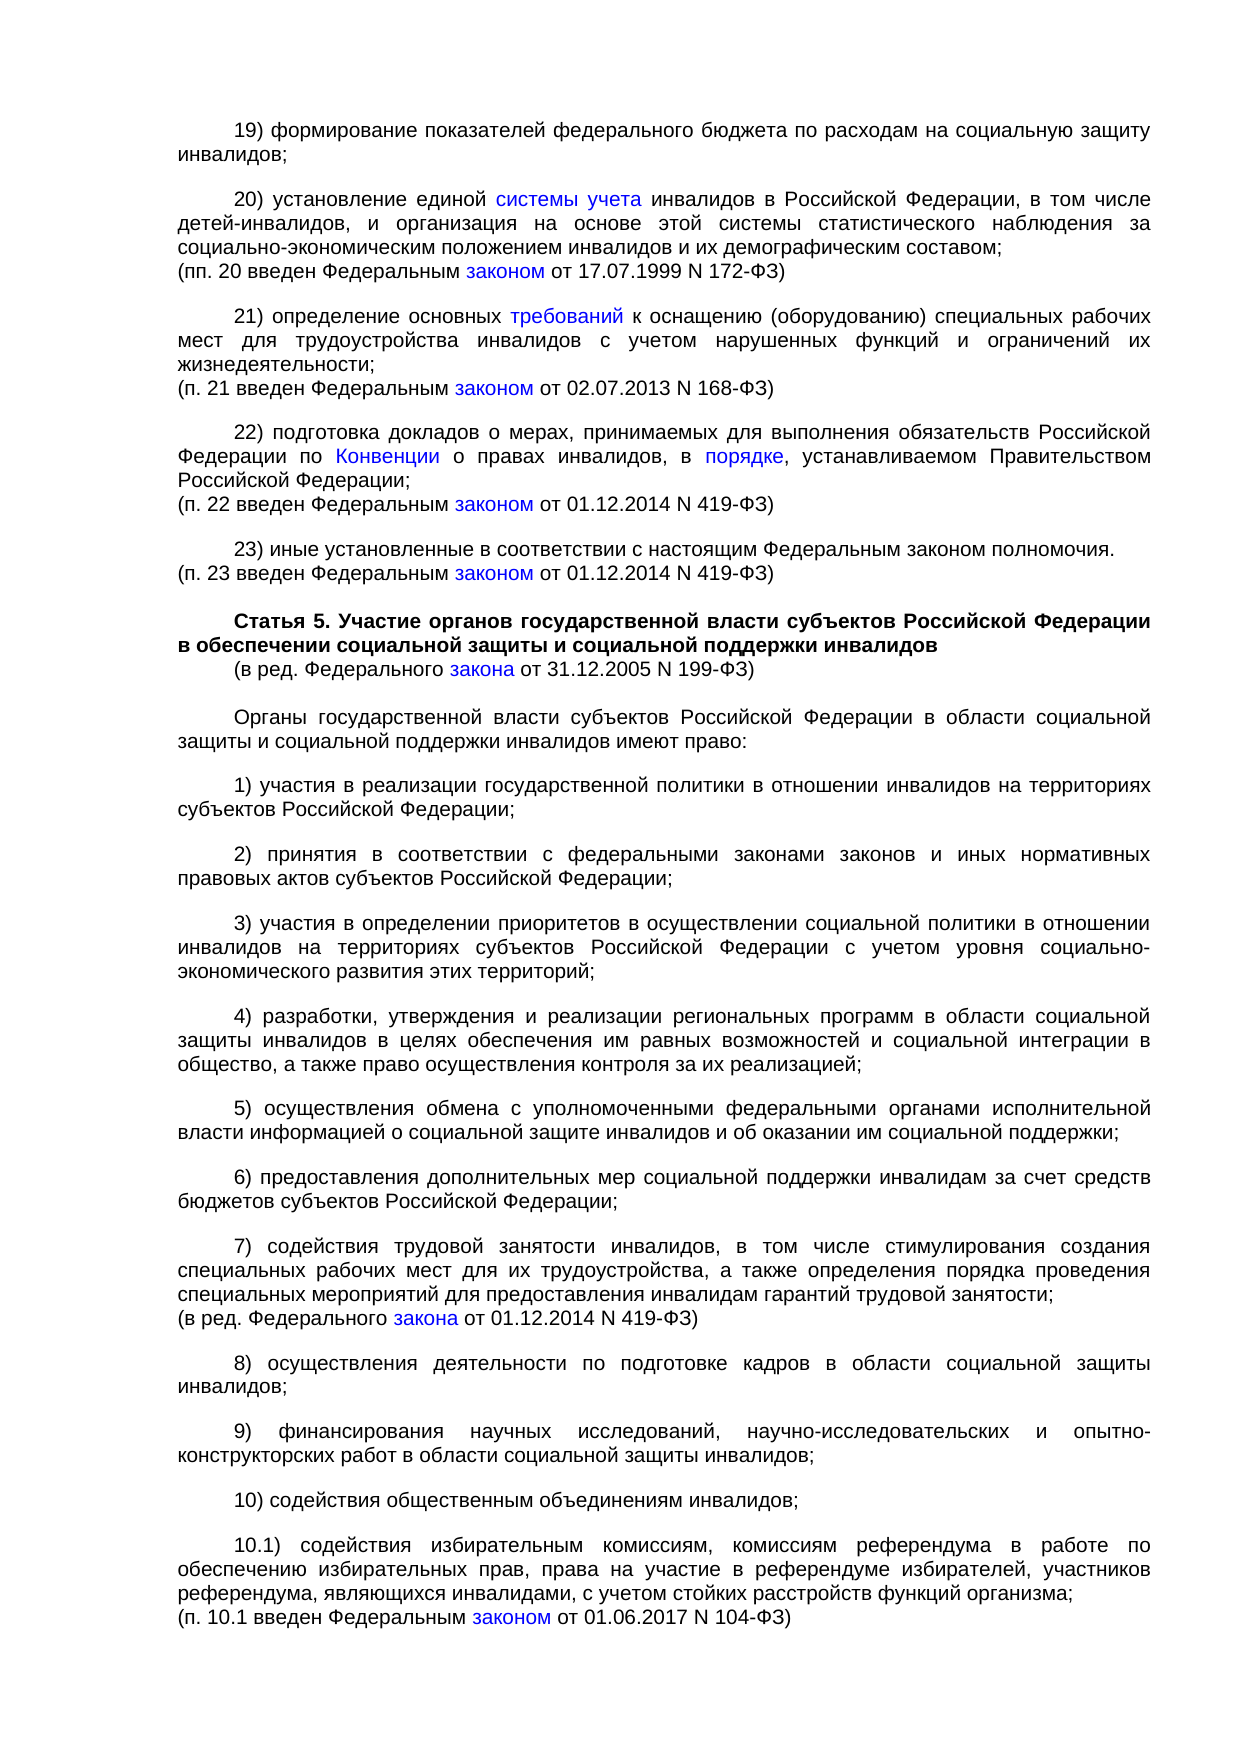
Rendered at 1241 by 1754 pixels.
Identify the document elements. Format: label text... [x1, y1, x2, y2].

text 10.1) содействия избирательным комиссиям, комиссиям референдума в работе по обеспечению избирательных прав, права на участие в референдуме избирателей, участников референдума, являющихся инвалидами, с учетом стойких расстройств функций организма; [177, 1533, 1152, 1604]
text (п. 23 введен Федеральным законом от 01.12.2014 N 419-ФЗ) [177, 561, 1152, 585]
text (в ред. Федерального закона от 01.12.2014 N 419-ФЗ) [177, 1306, 1152, 1329]
text 6) предоставления дополнительных мер социальной поддержки инвалидам за счет средств бюджетов субъектов Российской Федерации; [177, 1165, 1152, 1213]
text 9) финансирования научных исследований, научно-исследовательских и опытно-конструкторских работ в области социальной защиты инвалидов; [177, 1419, 1152, 1467]
text 10) содействия общественным объединениям инвалидов; [177, 1488, 1152, 1512]
text (в ред. Федерального закона от 31.12.2005 N 199-ФЗ) [177, 657, 1152, 681]
text 22) подготовка докладов о мерах, принимаемых для выполнения обязательств Российской Федерации по Конвенции о правах инвалидов, в порядке, устанавливаемом Правительством Российской Федерации; [177, 420, 1152, 492]
title Статья 5. Участие органов государственной власти субъектов Российской Федерации в обеспечении социальной защиты и социальной поддержки инвалидов [177, 609, 1152, 657]
text 20) установление единой системы учета инвалидов в Российской Федерации, в том числе детей-инвалидов, и организация на основе этой системы статистического наблюдения за социально-экономическим положением инвалидов и их демографическим составом; [177, 187, 1152, 259]
text 21) определение основных требований к оснащению (оборудованию) специальных рабочих мест для трудоустройства инвалидов с учетом нарушенных функций и ограничений их жизнедеятельности; [177, 303, 1152, 375]
text (п. 22 введен Федеральным законом от 01.12.2014 N 419-ФЗ) [177, 492, 1152, 516]
text 8) осуществления деятельности по подготовке кадров в области социальной защиты инвалидов; [177, 1350, 1152, 1398]
text 23) иные установленные в соответствии с настоящим Федеральным законом полномочия. [177, 537, 1152, 561]
text 19) формирование показателей федерального бюджета по расходам на социальную защиту инвалидов; [177, 118, 1152, 166]
text (п. 10.1 введен Федеральным законом от 01.06.2017 N 104-ФЗ) [177, 1604, 1152, 1628]
text (п. 21 введен Федеральным законом от 02.07.2013 N 168-ФЗ) [177, 375, 1152, 399]
text 3) участия в определении приоритетов в осуществлении социальной политики в отношении инвалидов на территориях субъектов Российской Федерации с учетом уровня социально-экономического развития этих территорий; [177, 911, 1152, 983]
text (пп. 20 введен Федеральным законом от 17.07.1999 N 172-ФЗ) [177, 259, 1152, 283]
text 1) участия в реализации государственной политики в отношении инвалидов на территориях субъектов Российской Федерации; [177, 773, 1152, 821]
text 5) осуществления обмена с уполномоченными федеральными органами исполнительной власти информацией о социальной защите инвалидов и об оказании им социальной поддержки; [177, 1096, 1152, 1144]
text 2) принятия в соответствии с федеральными законами законов и иных нормативных правовых актов субъектов Российской Федерации; [177, 842, 1152, 890]
text Органы государственной власти субъектов Российской Федерации в области социальной защиты и социальной поддержки инвалидов имеют право: [177, 704, 1152, 752]
text 4) разработки, утверждения и реализации региональных программ в области социальной защиты инвалидов в целях обеспечения им равных возможностей и социальной интеграции в общество, а также право осуществления контроля за их реализацией; [177, 1003, 1152, 1075]
text 7) содействия трудовой занятости инвалидов, в том числе стимулирования создания специальных рабочих мест для их трудоустройства, а также определения порядка проведения специальных мероприятий для предоставления инвалидам гарантий трудовой занятости; [177, 1234, 1152, 1306]
